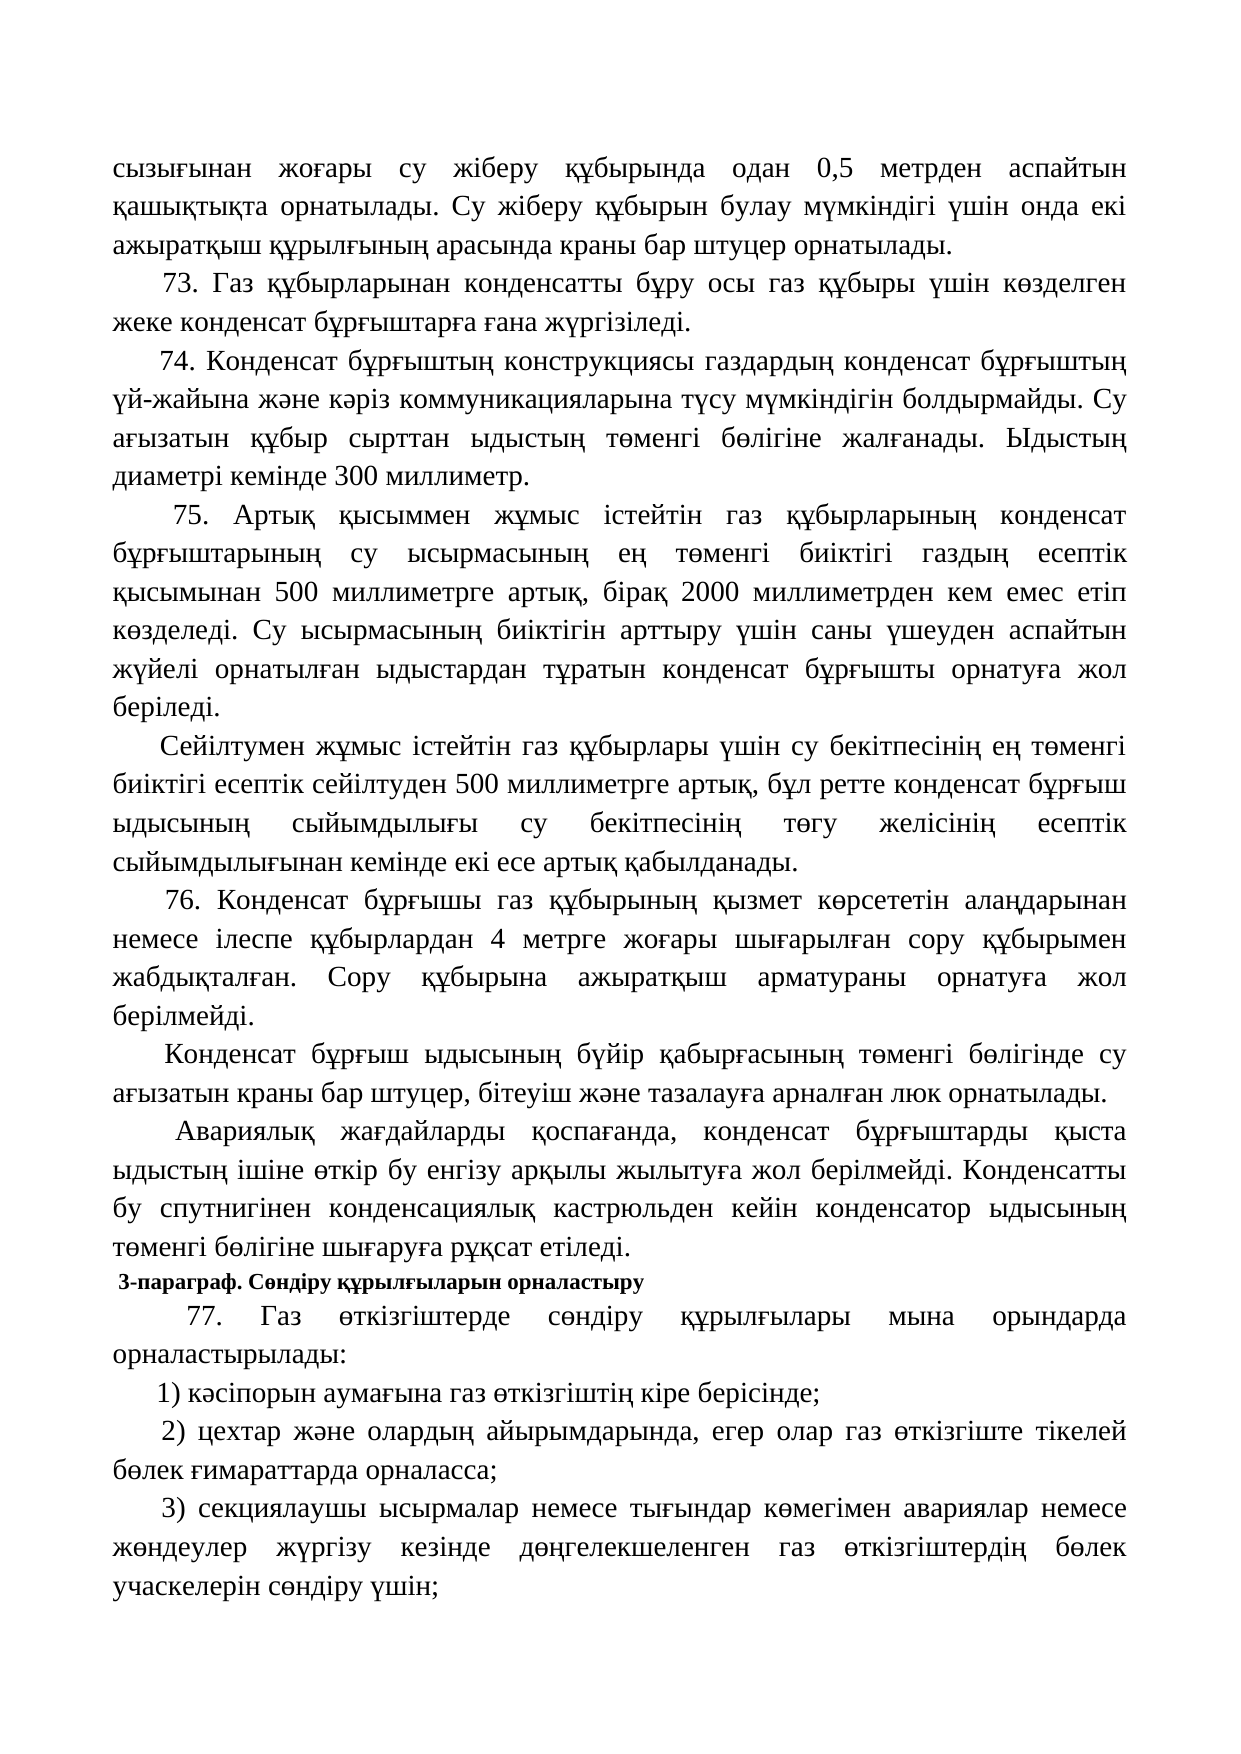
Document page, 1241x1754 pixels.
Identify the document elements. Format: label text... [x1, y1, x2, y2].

text Сейілтумен жұмыс істейтін газ құбырлары үшін су бекітпесінің ең төменгі биіктігі есептік сейілтуден 500 миллиметрге артық, бұл ретте конденсат бұрғыш ыдысының сыйымдылығы су бекітпесінің төгу желісінің есептік сыйымдылығынан кемінде екі есе артық қабылданады. [112, 728, 1128, 877]
text 2) цехтар және олардың айырымдарында, егер олар газ өткізгіште тікелей бөлек ғимараттарда орналасса; [112, 1413, 1128, 1486]
text 3) секциялаушы ысырмалар немесе тығындар көмегімен авариялар немесе жөндеулер жүргізу кезінде дөңгелекшеленген газ өткізгіштердің бөлек учаскелерін сөндіру үшін; [112, 1491, 1128, 1601]
text 75. Артық қысыммен жұмыс істейтін газ құбырларының конденсат бұрғыштарының су ысырмасының ең төменгі биіктігі газдың есептік қысымынан 500 миллиметрге артық, бірақ 2000 миллиметрден кем емес етіп көзделеді. Су ысырмасының биіктігін арттыру үшін саны үшеуден аспайтын жүйелі орнатылған ыдыстардан тұратын конденсат бұрғышты орнатуға жол беріледі. [112, 497, 1128, 723]
text 3-параграф. Сөндіру құрылғыларын орналастыру [112, 1268, 1128, 1294]
text 74. Конденсат бұрғыштың конструкциясы газдардың конденсат бұрғыштың үй-жайына және кәріз коммуникацияларына түсу мүмкіндігін болдырмайды. Су ағызатын құбыр сырттан ыдыстың төменгі бөлігіне жалғанады. Ыдыстың диаметрі кемінде 300 миллиметр. [112, 343, 1128, 492]
text 1) кәсіпорын аумағына газ өткізгіштің кіре берісінде; [112, 1375, 1128, 1408]
text 76. Конденсат бұрғышы газ құбырының қызмет көрсететін алаңдарынан немесе ілеспе құбырлардан 4 метрге жоғары шығарылған сору құбырымен жабдықталған. Сору құбырына ажыратқыш арматураны орнатуға жол берілмейді. [112, 882, 1128, 1031]
text 73. Газ құбырларынан конденсатты бұру осы газ құбыры үшін көзделген жеке конденсат бұрғыштарға ғана жүргізіледі. [112, 266, 1128, 338]
text Авариялық жағдайларды қоспағанда, конденсат бұрғыштарды қыста ыдыстың ішіне өткір бу енгізу арқылы жылытуға жол берілмейді. Конденсатты бу спутнигінен конденсациялық кастрюльден кейін конденсатор ыдысының төменгі бөлігіне шығаруға рұқсат етіледі. [112, 1113, 1128, 1263]
text 77. Газ өткізгіштерде сөндіру құрылғылары мына орындарда орналастырылады: [112, 1298, 1128, 1370]
text Конденсат бұрғыш ыдысының бүйір қабырғасының төменгі бөлігінде су ағызатын краны бар штуцер, бітеуіш және тазалауға арналған люк орнатылады. [112, 1036, 1128, 1108]
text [112, 150, 1128, 261]
